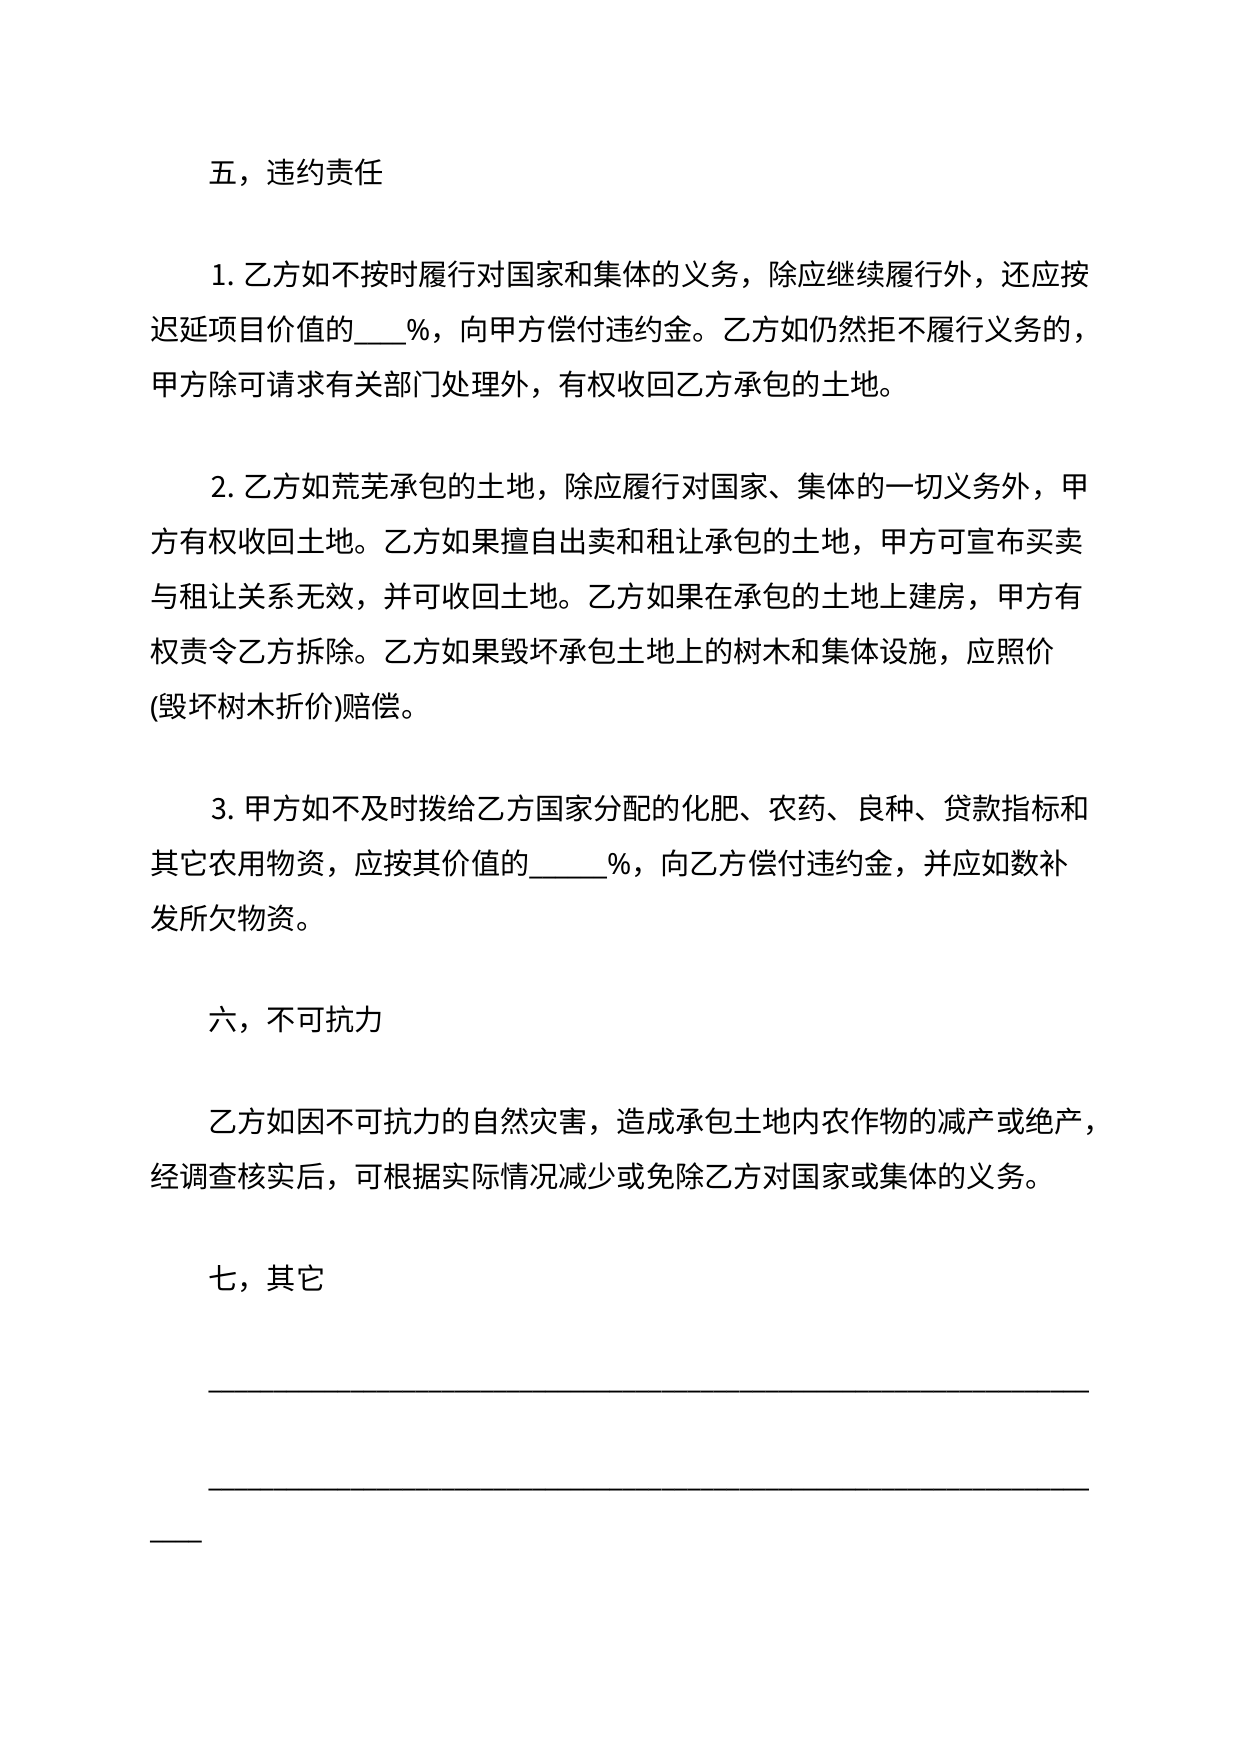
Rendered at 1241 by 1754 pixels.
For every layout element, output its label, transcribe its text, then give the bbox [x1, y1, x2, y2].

text 六，不可抗力 [150, 997, 1090, 1039]
text ⒊甲方如不及时拨给乙方国家分配的化肥、农药、良种、贷款指标和其它农用物资，应按其价值的______%，向乙方偿付违约金，并应如数补发所欠物资。 [150, 785, 1090, 937]
text 乙方如因不可抗力的自然灾害，造成承包土地内农作物的减产或绝产，经调查核实后，可根据实际情况减少或免除乙方对国家或集体的义务。 [150, 1099, 1090, 1196]
text ________________________________________________________________________ [150, 1456, 1090, 1547]
text ⒉乙方如荒芜承包的土地，除应履行对国家、集体的一切义务外，甲方有权收回土地。乙方如果擅自出卖和租让承包的土地，甲方可宣布买卖与租让关系无效，并可收回土地。乙方如果在承包的土地上建房，甲方有权责令乙方拆除。乙方如果毁坏承包土地上的树木和集体设施，应照价(毁坏树木折价)赔偿。 [150, 463, 1090, 726]
text 七，其它 [150, 1255, 1090, 1298]
text 五，违约责任 [150, 150, 1090, 192]
text ⒈乙方如不按时履行对国家和集体的义务，除应继续履行外，还应按迟延项目价值的____%，向甲方偿付违约金。乙方如仍然拒不履行义务的，甲方除可请求有关部门处理外，有权收回乙方承包的土地。 [150, 252, 1090, 404]
text ____________________________________________________________________ [150, 1357, 1090, 1397]
